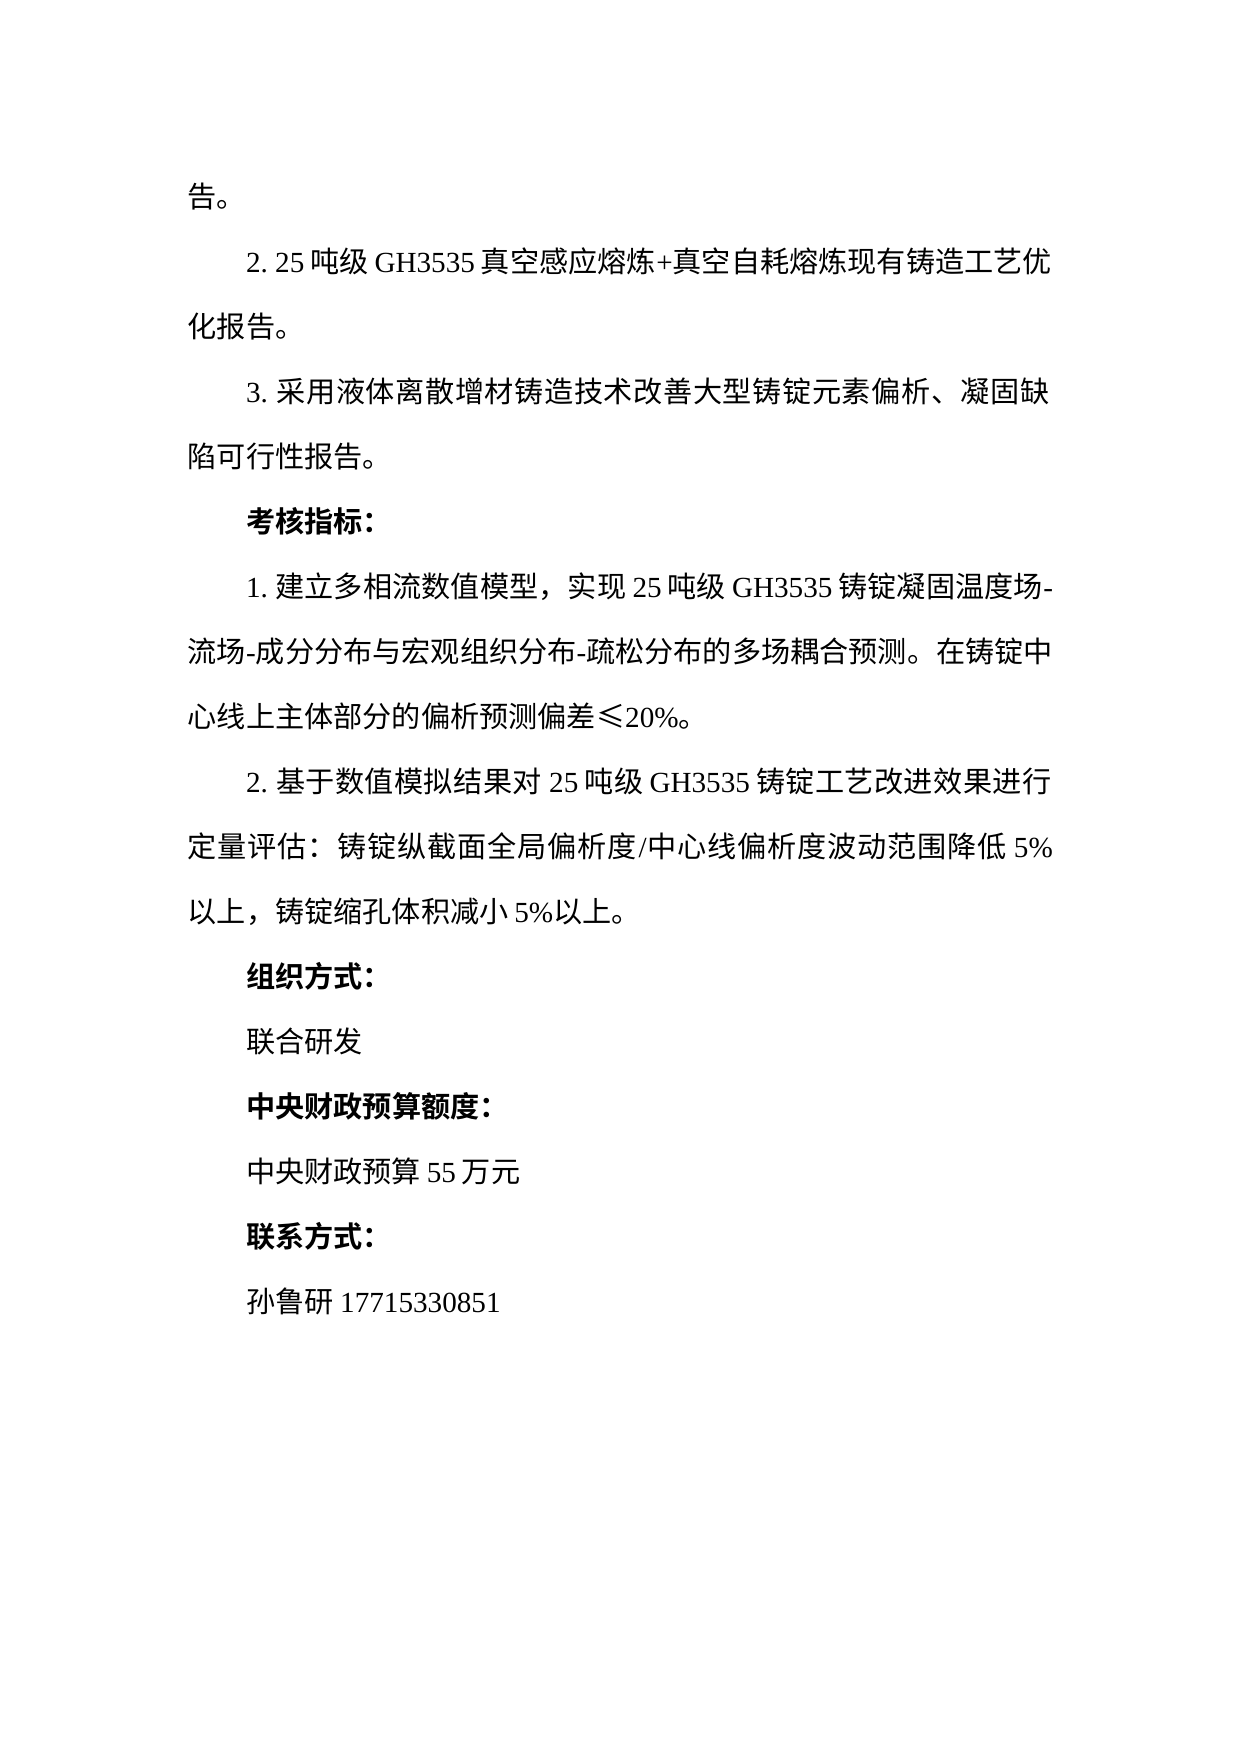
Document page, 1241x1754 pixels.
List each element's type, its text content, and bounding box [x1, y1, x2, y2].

text 组织方式： [187, 942, 1053, 1007]
text 联合研发 [187, 1007, 1053, 1072]
text 中央财政预算55万元 [187, 1137, 1053, 1202]
text 考核指标： [187, 487, 1053, 552]
text 1. 建立多相流数值模型，实现25吨级GH3535铸锭凝固温度场-流场-成分分布与宏观组织分布-疏松分布的多场耦合预测。在铸锭中心线上主体部分的偏析预测偏差≤20%。 [187, 552, 1053, 747]
text 联系方式： [187, 1202, 1053, 1267]
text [187, 162, 1053, 227]
text 2. 25吨级GH3535真空感应熔炼+真空自耗熔炼现有铸造工艺优化报告。 [187, 227, 1053, 357]
text 3. 采用液体离散增材铸造技术改善大型铸锭元素偏析、凝固缺陷可行性报告。 [187, 357, 1053, 487]
text 2. 基于数值模拟结果对25吨级GH3535铸锭工艺改进效果进行定量评估：铸锭纵截面全局偏析度/中心线偏析度波动范围降低5%以上，铸锭缩孔体积减小5%以上。 [187, 747, 1053, 942]
text 孙鲁研 17715330851 [187, 1267, 1053, 1332]
text 中央财政预算额度： [187, 1072, 1053, 1137]
